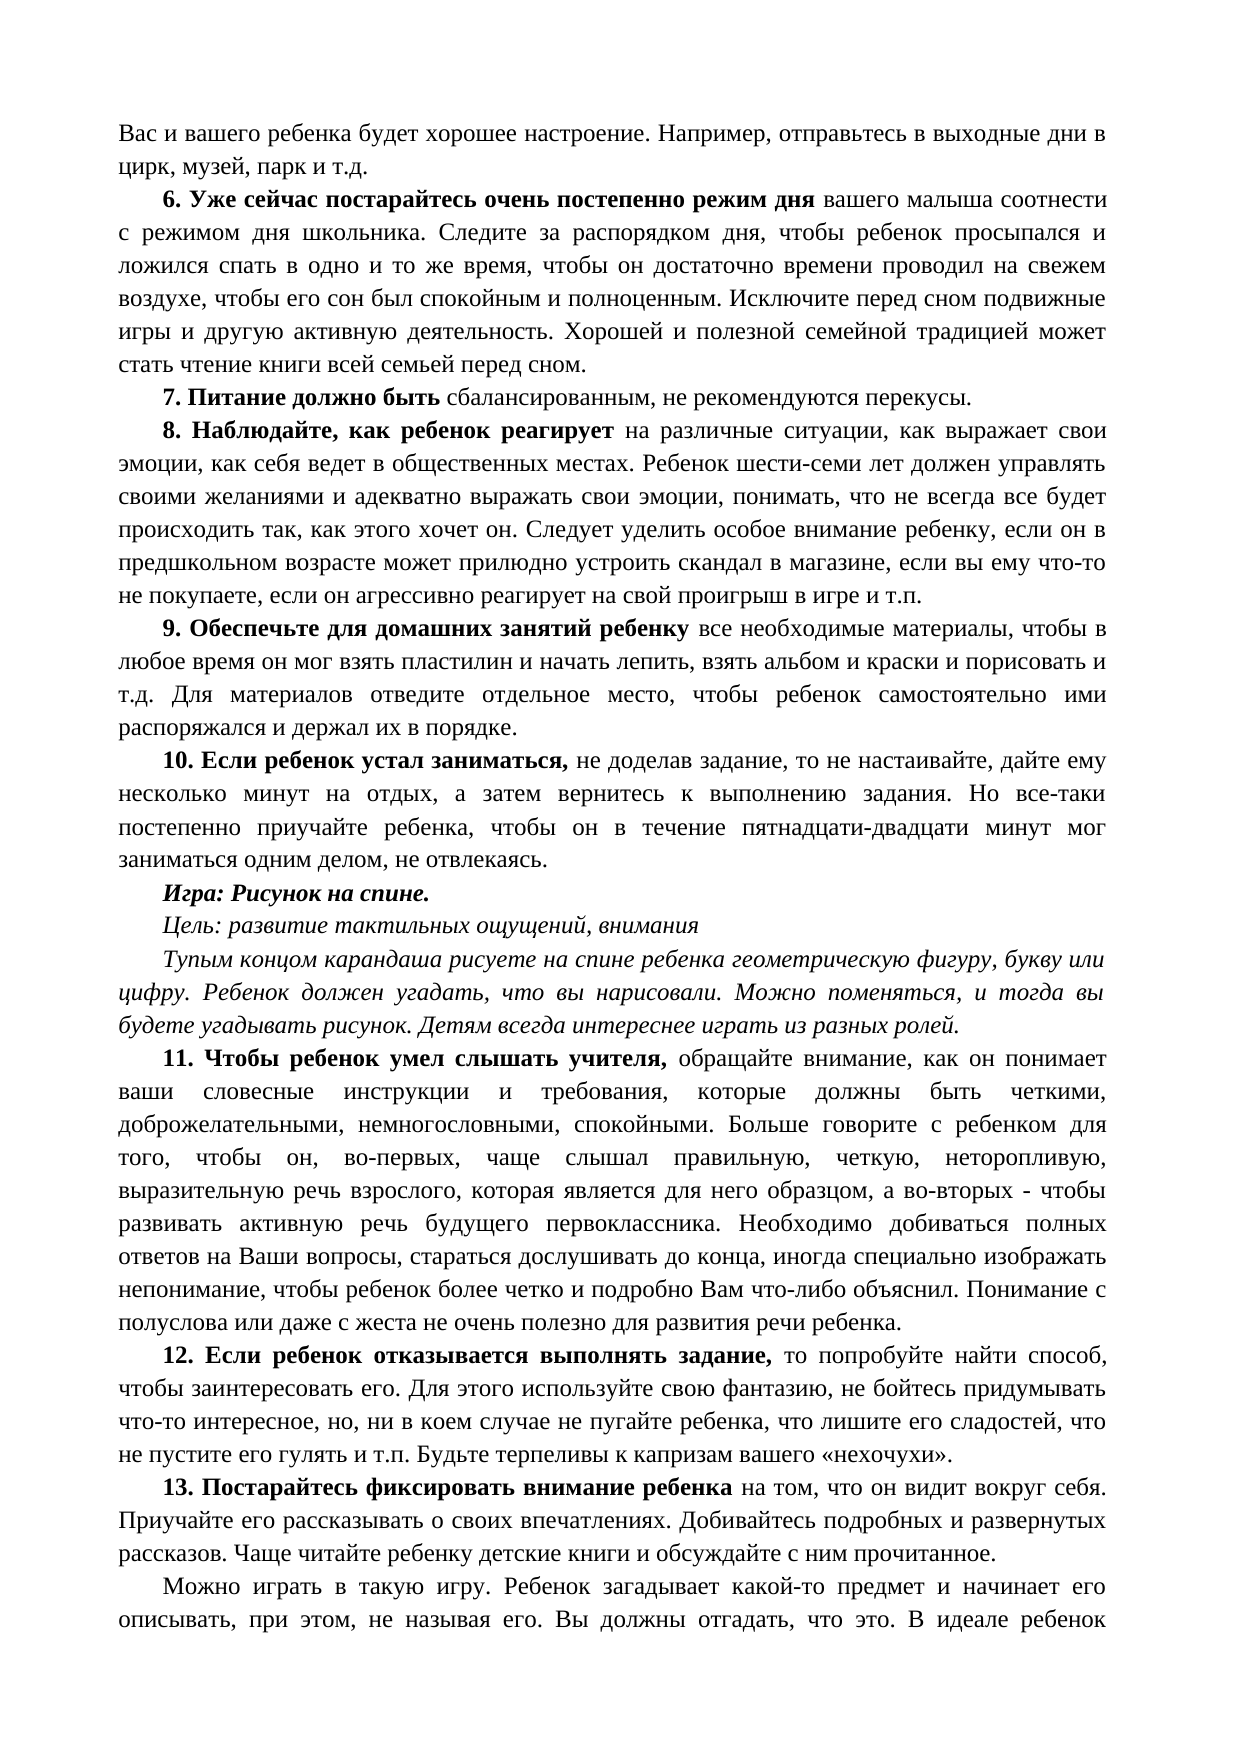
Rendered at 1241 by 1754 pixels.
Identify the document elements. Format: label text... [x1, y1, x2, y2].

text Игра: Рисунок на спине. [118, 878, 1107, 906]
text Тупым концом карандаша рисуете на спине ребенка геометрическую фигуру, букву или цифру. Ребенок должен угадать, что вы нарисовали. Можно поменяться, и тогда вы будете угадывать рисунок. Детям всегда интереснее играть из разных ролей. [118, 944, 1107, 1038]
text 12. Если ребенок отказывается выполнять задание, то попробуйте найти способ, чтобы заинтересовать его. Для этого используйте свою фантазию, не бойтесь придумывать что-то интересное, но, ни в коем случае не пугайте ребенка, что лишите его сладостей, что не пустите его гулять и т.п. Будьте терпеливы к капризам вашего «нехочухи». [118, 1340, 1107, 1468]
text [118, 1571, 1107, 1633]
text 13. Постарайтесь фиксировать внимание ребенка на том, что он видит вокруг себя. Приучайте его рассказывать о своих впечатлениях. Добивайтесь подробных и развернутых рассказов. Чаще читайте ребенку детские книги и обсуждайте с ним прочитанное. [118, 1472, 1107, 1567]
text 11. Чтобы ребенок умел слышать учителя, обращайте внимание, как он понимает ваши словесные инструкции и требования, которые должны быть четкими, доброжелательными, немногословными, спокойными. Больше говорите с ребенком для того, чтобы он, во-первых, чаще слышал правильную, четкую, неторопливую, выразительную речь взрослого, которая является для него образцом, а во-вторых - чтобы развивать активную речь будущего первоклассника. Необходимо добиваться полных ответов на Ваши вопросы, стараться дослушивать до конца, иногда специально изображать непонимание, чтобы ребенок более четко и подробно Вам что-либо объяснил. Понимание с полуслова или даже с жеста не очень полезно для развития речи ребенка. [118, 1043, 1107, 1336]
text 9. Обеспечьте для домашних занятий ребенку все необходимые материалы, чтобы в любое время он мог взять пластилин и начать лепить, взять альбом и краски и порисовать и т.д. Для материалов отведите отдельное место, чтобы ребенок самостоятельно ими распоряжался и держал их в порядке. [118, 613, 1107, 741]
text Цель: развитие тактильных ощущений, внимания [118, 911, 1107, 939]
text 10. Если ребенок устал заниматься, не доделав задание, то не настаивайте, дайте ему несколько минут на отдых, а затем вернитесь к выполнению задания. Но все-таки постепенно приучайте ребенка, чтобы он в течение пятнадцати-двадцати минут мог заниматься одним делом, не отвлекаясь. [118, 746, 1107, 873]
text 7. Питание должно быть сбалансированным, не рекомендуются перекусы. [118, 382, 1107, 411]
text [118, 118, 1107, 180]
text 6. Уже сейчас постарайтесь очень постепенно режим дня вашего малыша соотнести с режимом дня школьника. Следите за распорядком дня, чтобы ребенок просыпался и ложился спать в одно и то же время, чтобы он достаточно времени проводил на свежем воздухе, чтобы его сон был спокойным и полноценным. Исключите перед сном подвижные игры и другую активную деятельность. Хорошей и полезной семейной традицией может стать чтение книги всей семьей перед сном. [118, 184, 1107, 378]
text 8. Наблюдайте, как ребенок реагирует на различные ситуации, как выражает свои эмоции, как себя ведет в общественных местах. Ребенок шести-семи лет должен управлять своими желаниями и адекватно выражать свои эмоции, понимать, что не всегда все будет происходить так, как этого хочет он. Следует уделить особое внимание ребенку, если он в предшкольном возрасте может прилюдно устроить скандал в магазине, если вы ему что-то не покупаете, если он агрессивно реагирует на свой проигрыш в игре и т.п. [118, 415, 1107, 609]
